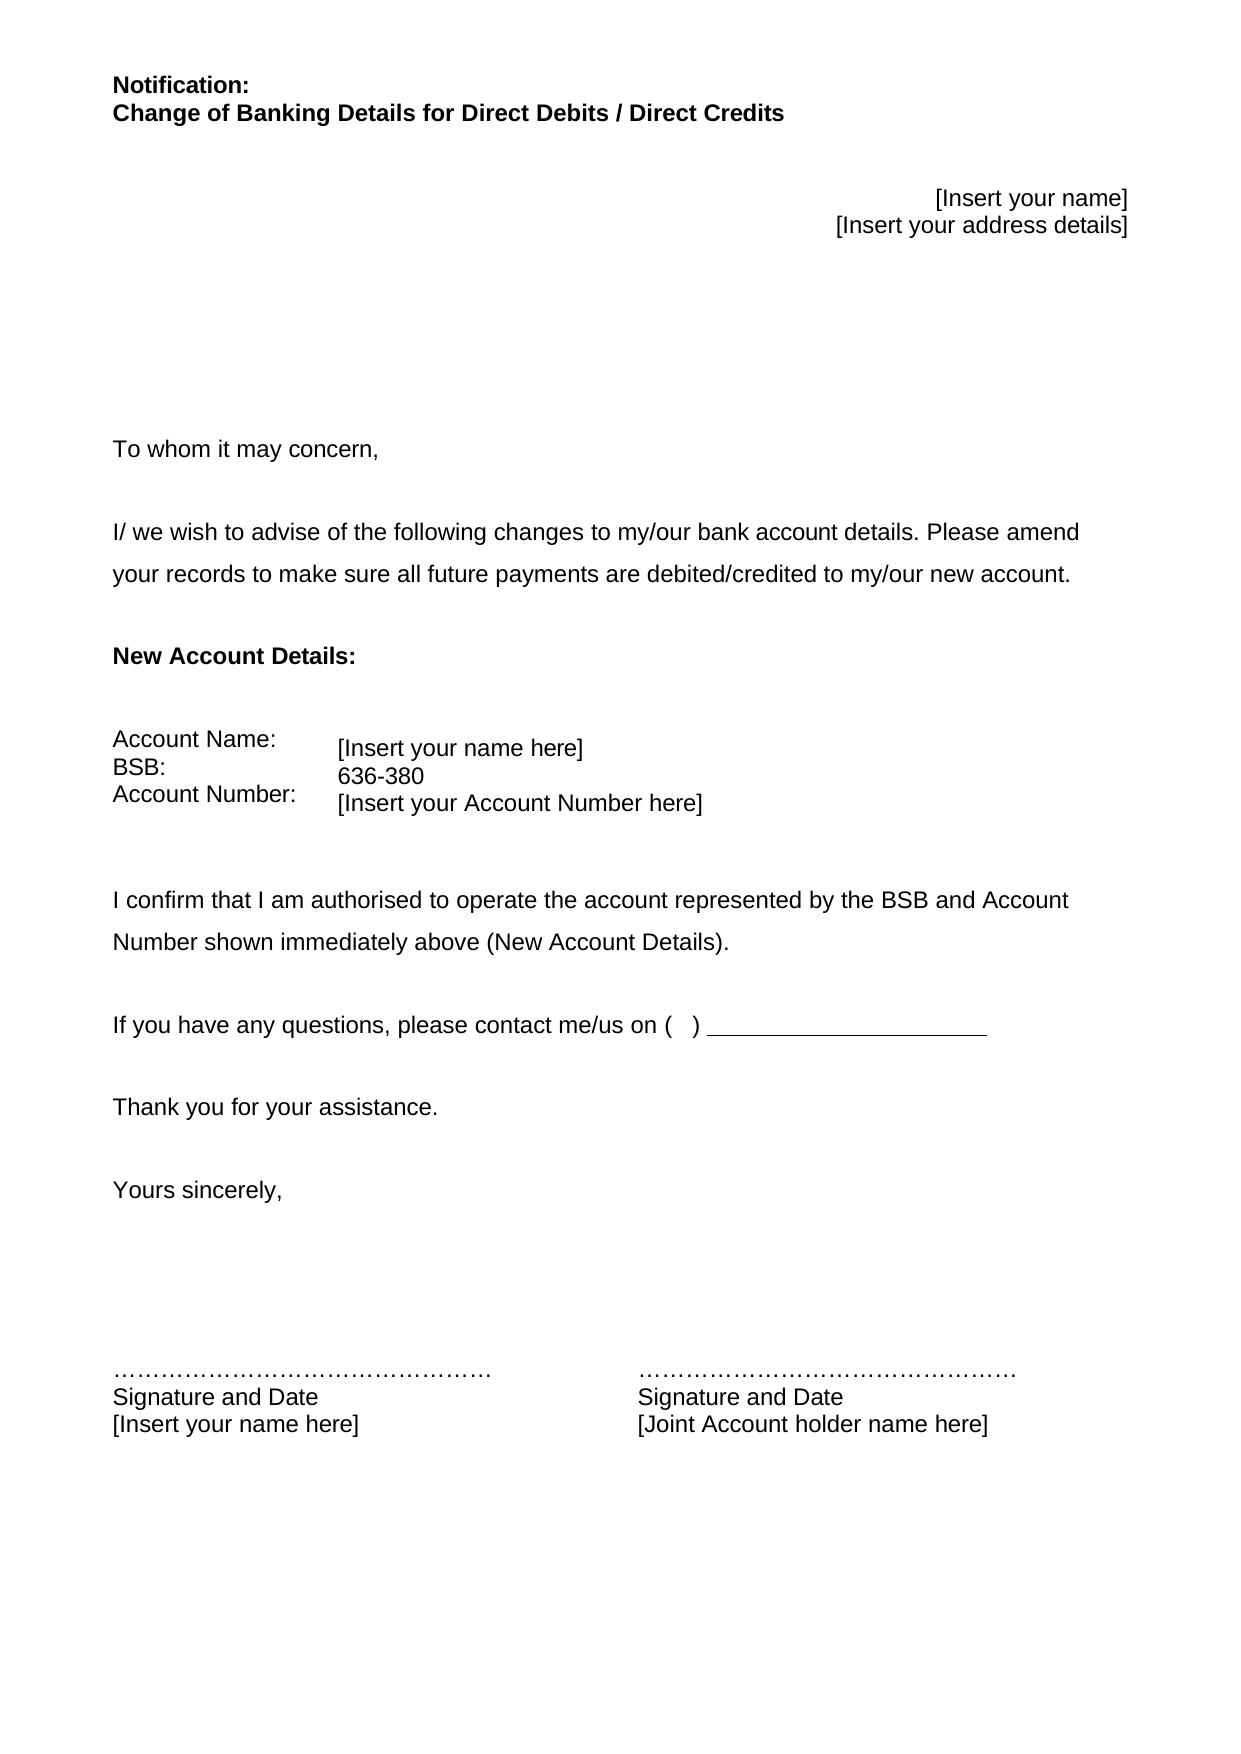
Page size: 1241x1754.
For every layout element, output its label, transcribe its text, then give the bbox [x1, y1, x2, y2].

subtitle New Account Details: [112, 642, 1137, 670]
text [Insert your name here] [Joint Account holder name here] [112, 1411, 1137, 1438]
text ………………………………………… ………………………………………… Signature and Date Signature and Date [112, 1355, 1021, 1411]
text 636-380 [337, 762, 1137, 790]
text I confirm that I am authorised to operate the account represented by the BSB and Account Number shown immediately above (New Account Details). [112, 886, 1137, 955]
subtitle Notification: [112, 72, 1137, 99]
text Change of Banking Details for Direct Debits / Direct Credits [112, 99, 1137, 127]
text If you have any questions, please contact me/us on ( ) [112, 1011, 1137, 1038]
text [Insert your name] [Insert your address details] [833, 183, 1128, 239]
text I/ we wish to advise of the following changes to my/our bank account details. Please amend your records to make sure all future payments are debited/credited to my/our new account. [112, 518, 1117, 587]
text To whom it may concern, [112, 435, 1137, 463]
text [Insert your Account Number here] [337, 790, 1137, 817]
text Thank you for your assistance. Yours sincerely, [112, 1093, 495, 1203]
text Account Name: BSB: [112, 725, 276, 780]
text [Insert your name here] [337, 735, 1137, 762]
text Account Number: [112, 780, 302, 808]
